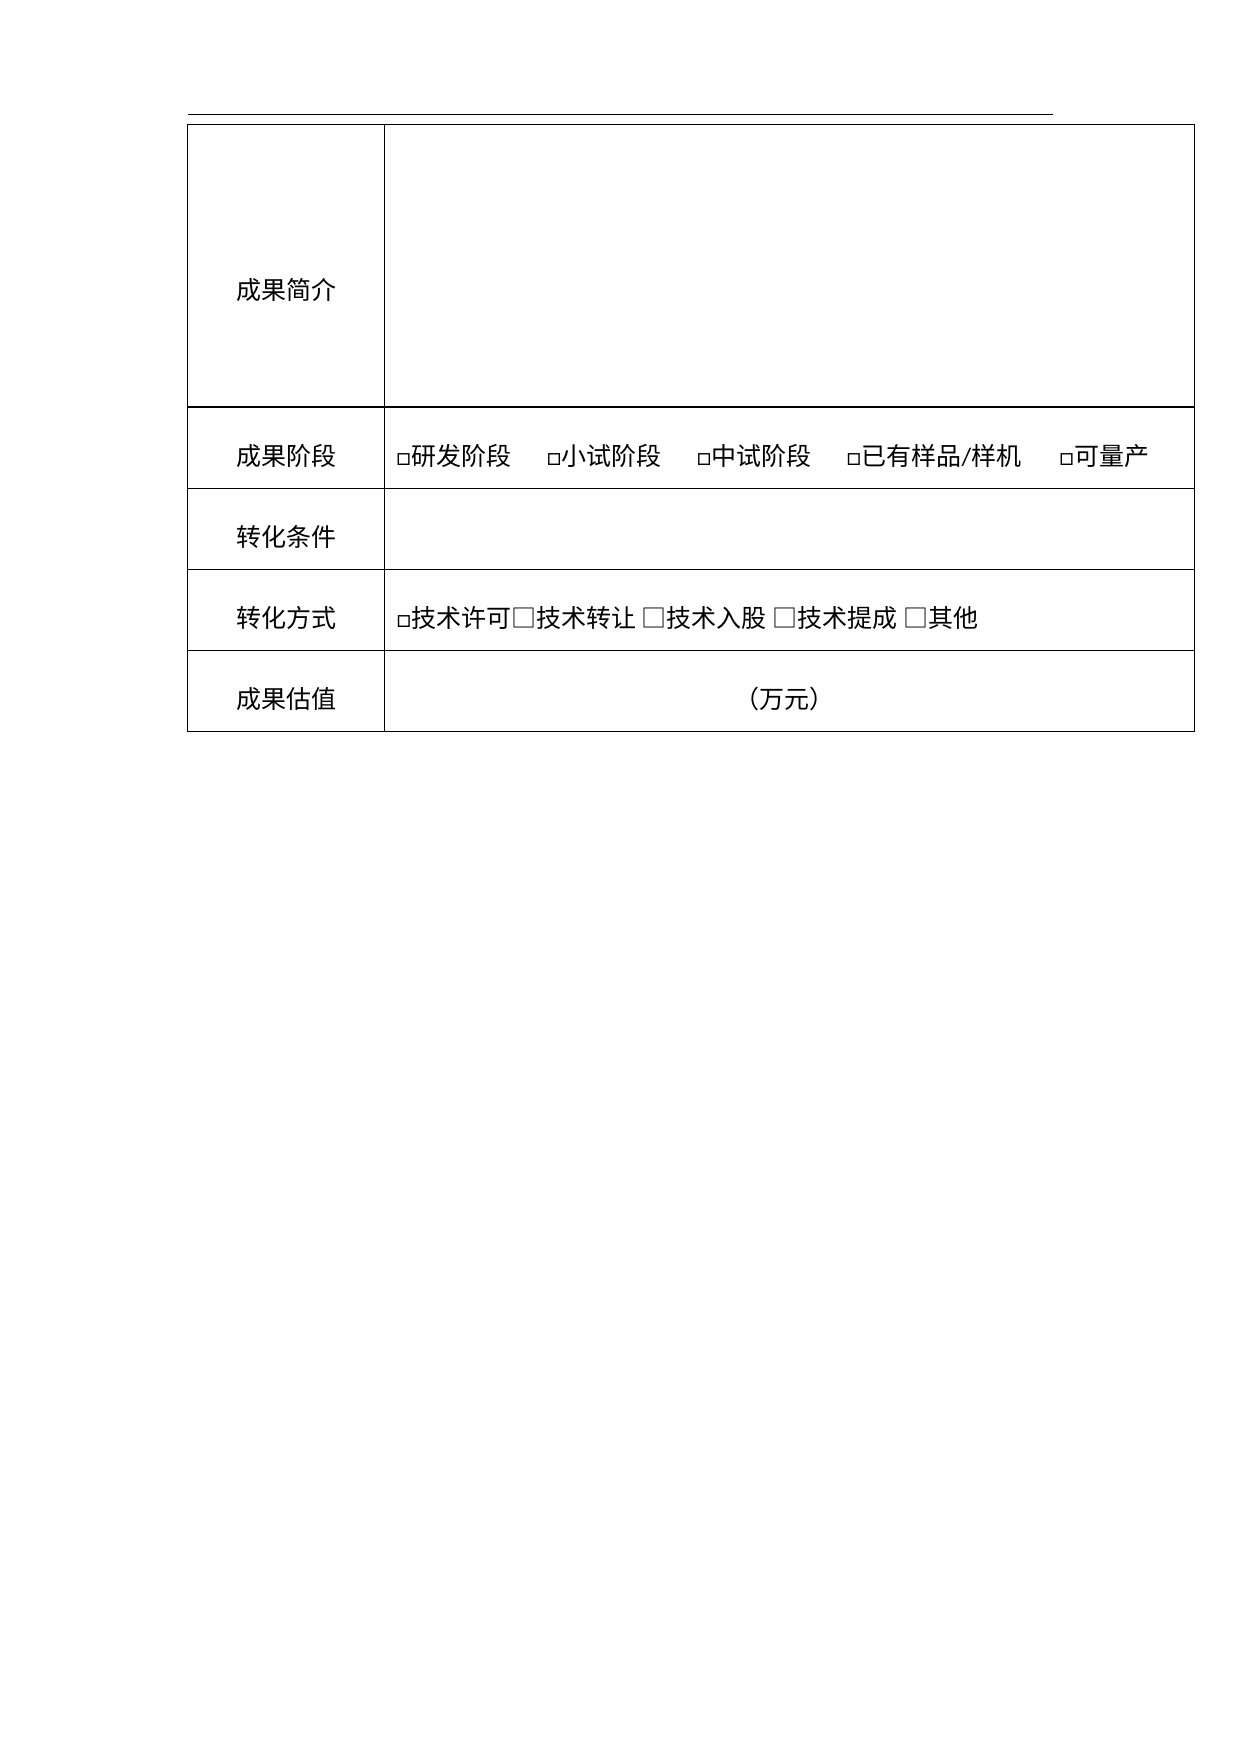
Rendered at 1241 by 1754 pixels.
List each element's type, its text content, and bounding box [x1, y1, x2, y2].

table_cell [385, 125, 1194, 406]
table_cell [385, 489, 1194, 568]
table_cell 成果简介 [188, 125, 384, 406]
table_cell □可量产 [1046, 408, 1194, 487]
table_cell 转化条件 [188, 489, 384, 568]
table_cell 转化方式 [188, 570, 384, 649]
table_cell □中试阶段 [683, 408, 834, 487]
table_cell 成果估值 [188, 651, 384, 731]
table_cell （万元） [385, 651, 1194, 731]
table_cell □已有样品/样机 [834, 408, 1046, 487]
table_cell 成果阶段 [188, 408, 384, 487]
table_cell □技术许可□技术转让 □技术入股 □技术提成 □其他 [385, 570, 1194, 649]
table_cell □小试阶段 [533, 408, 683, 487]
table_cell □研发阶段 [385, 408, 533, 487]
